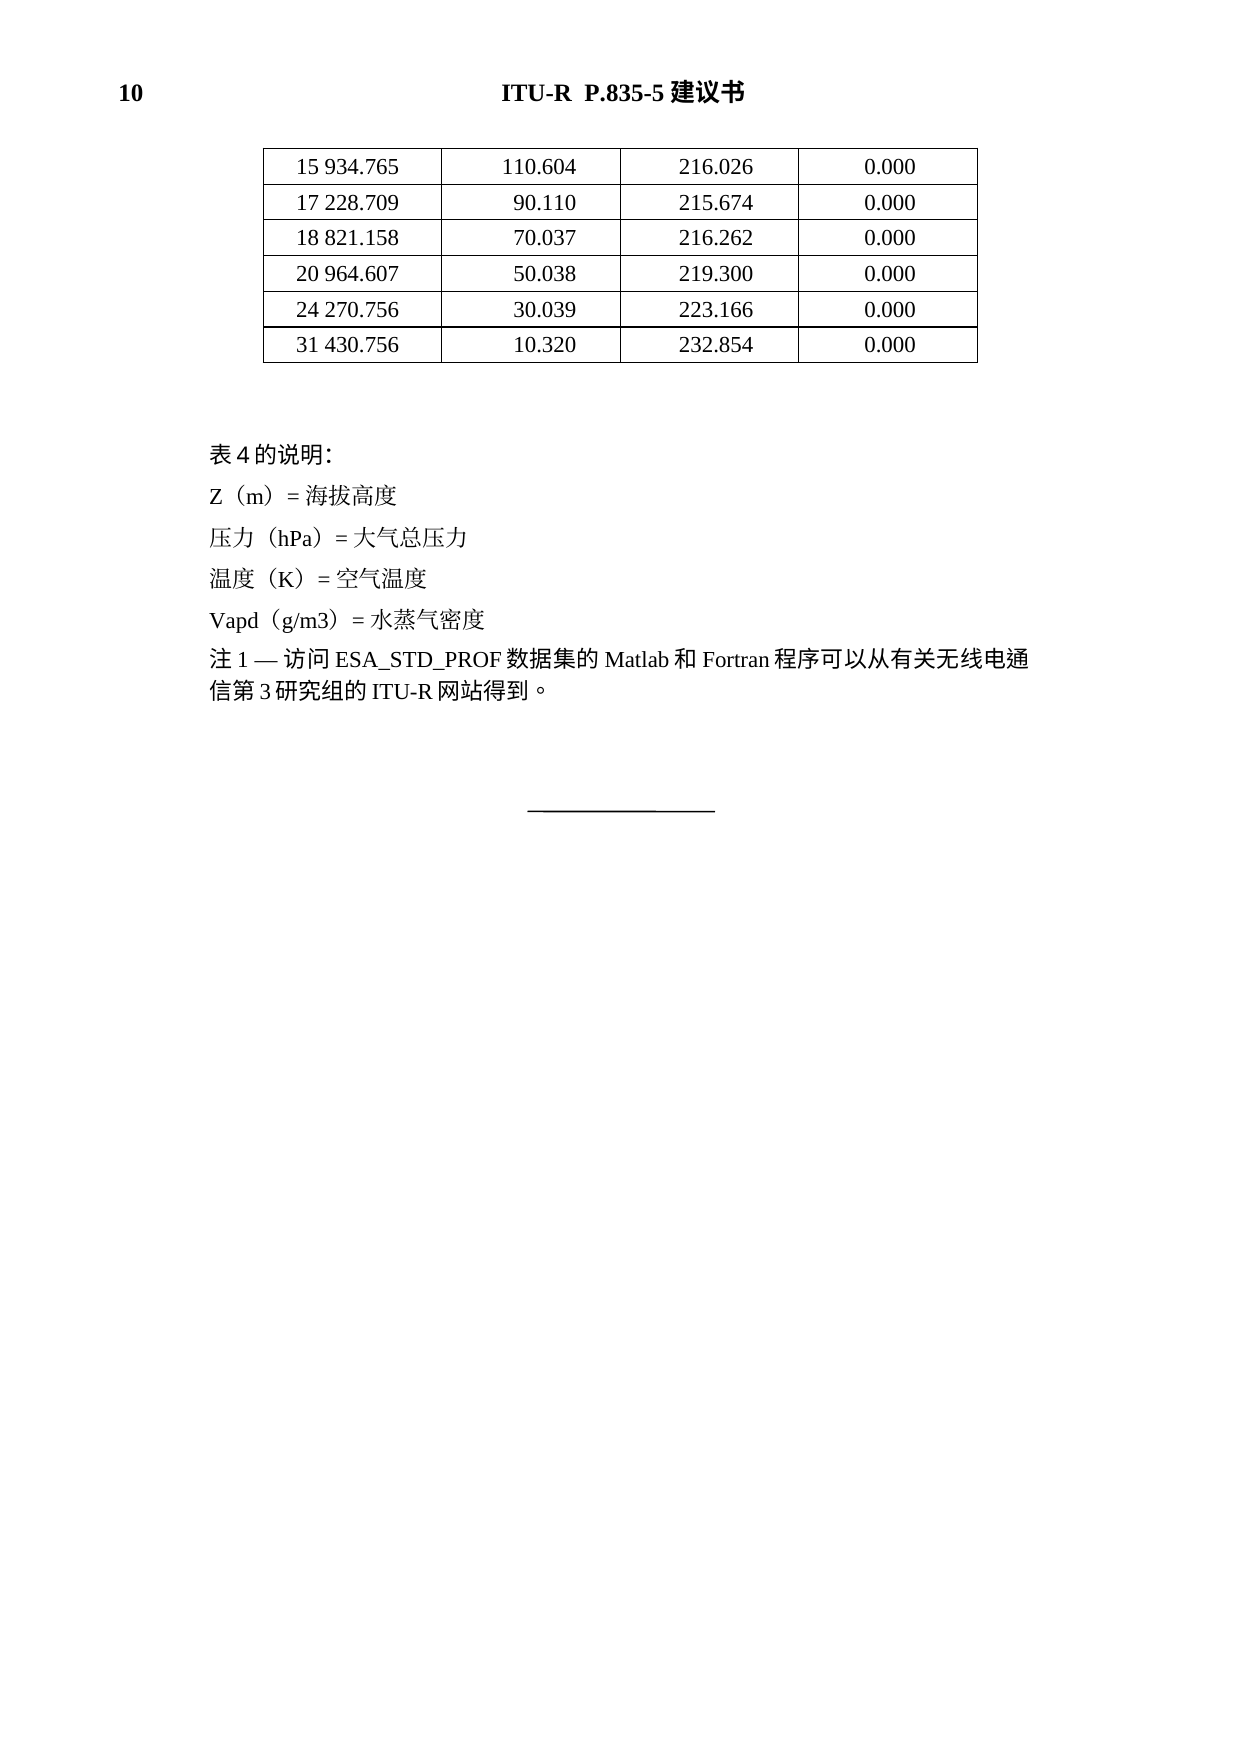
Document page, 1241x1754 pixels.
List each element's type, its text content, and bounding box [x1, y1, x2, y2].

table_cell 24 270.756 [264, 292, 441, 326]
table_cell 0.000 [799, 328, 977, 362]
table_cell 0.000 [799, 292, 977, 326]
table_cell 15 934.765 [264, 149, 441, 183]
table_cell 216.262 [621, 220, 798, 255]
table_cell 0.000 [799, 185, 977, 219]
table_cell 20 964.607 [264, 256, 441, 291]
table_cell 30.039 [442, 292, 620, 326]
table_cell 50.038 [442, 256, 620, 291]
table_cell 232.854 [621, 328, 798, 362]
table_cell 223.166 [621, 292, 798, 326]
table_cell 215.674 [621, 185, 798, 219]
table_cell 0.000 [799, 220, 977, 255]
table_cell 219.300 [621, 256, 798, 291]
table_header 表4的说明： Z（m）= 海拔高度 压力（hPa）= 大气总压力 温度（K）= 空气温度 Vapd（g/m3）= 水蒸气密度 注1 — 访问ESA_STD_PROF数据集的Matlab和Fortran程序可以从有关无线电通信第3研究组的ITU-R网站得到。 [207, 429, 1034, 706]
table_cell 216.026 [621, 149, 798, 183]
table_cell 110.604 [442, 149, 620, 183]
table_cell 0.000 [799, 256, 977, 291]
table_cell 0.000 [799, 149, 977, 183]
table_cell 70.037 [442, 220, 620, 255]
table_cell 31 430.756 [264, 328, 441, 362]
table_cell 90.110 [442, 185, 620, 219]
table_cell 10.320 [442, 328, 620, 362]
table_cell 17 228.709 [264, 185, 441, 219]
table_cell 18 821.158 [264, 220, 441, 255]
